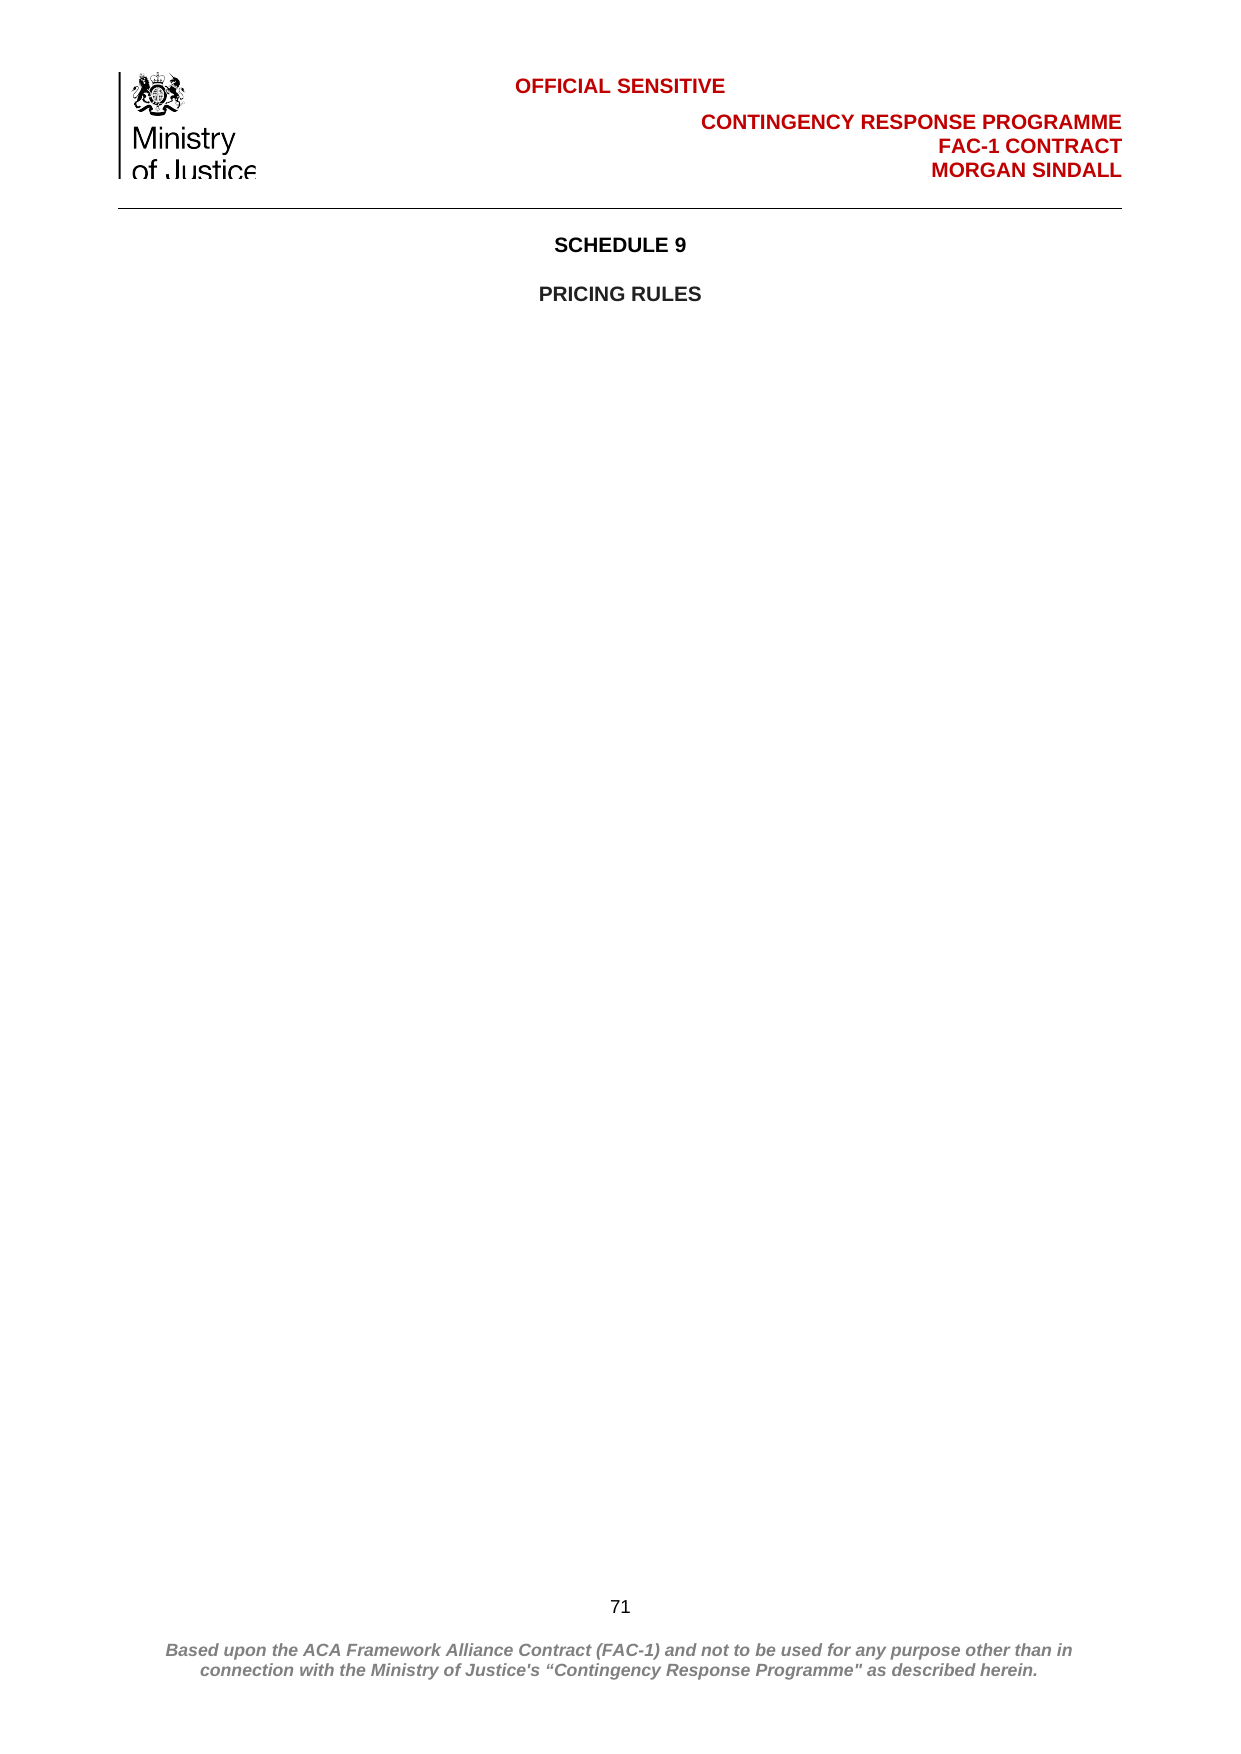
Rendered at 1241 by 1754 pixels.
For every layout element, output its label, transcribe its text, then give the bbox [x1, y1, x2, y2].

text PRICING RULES [118, 282, 1122, 306]
picture [118, 72, 256, 179]
